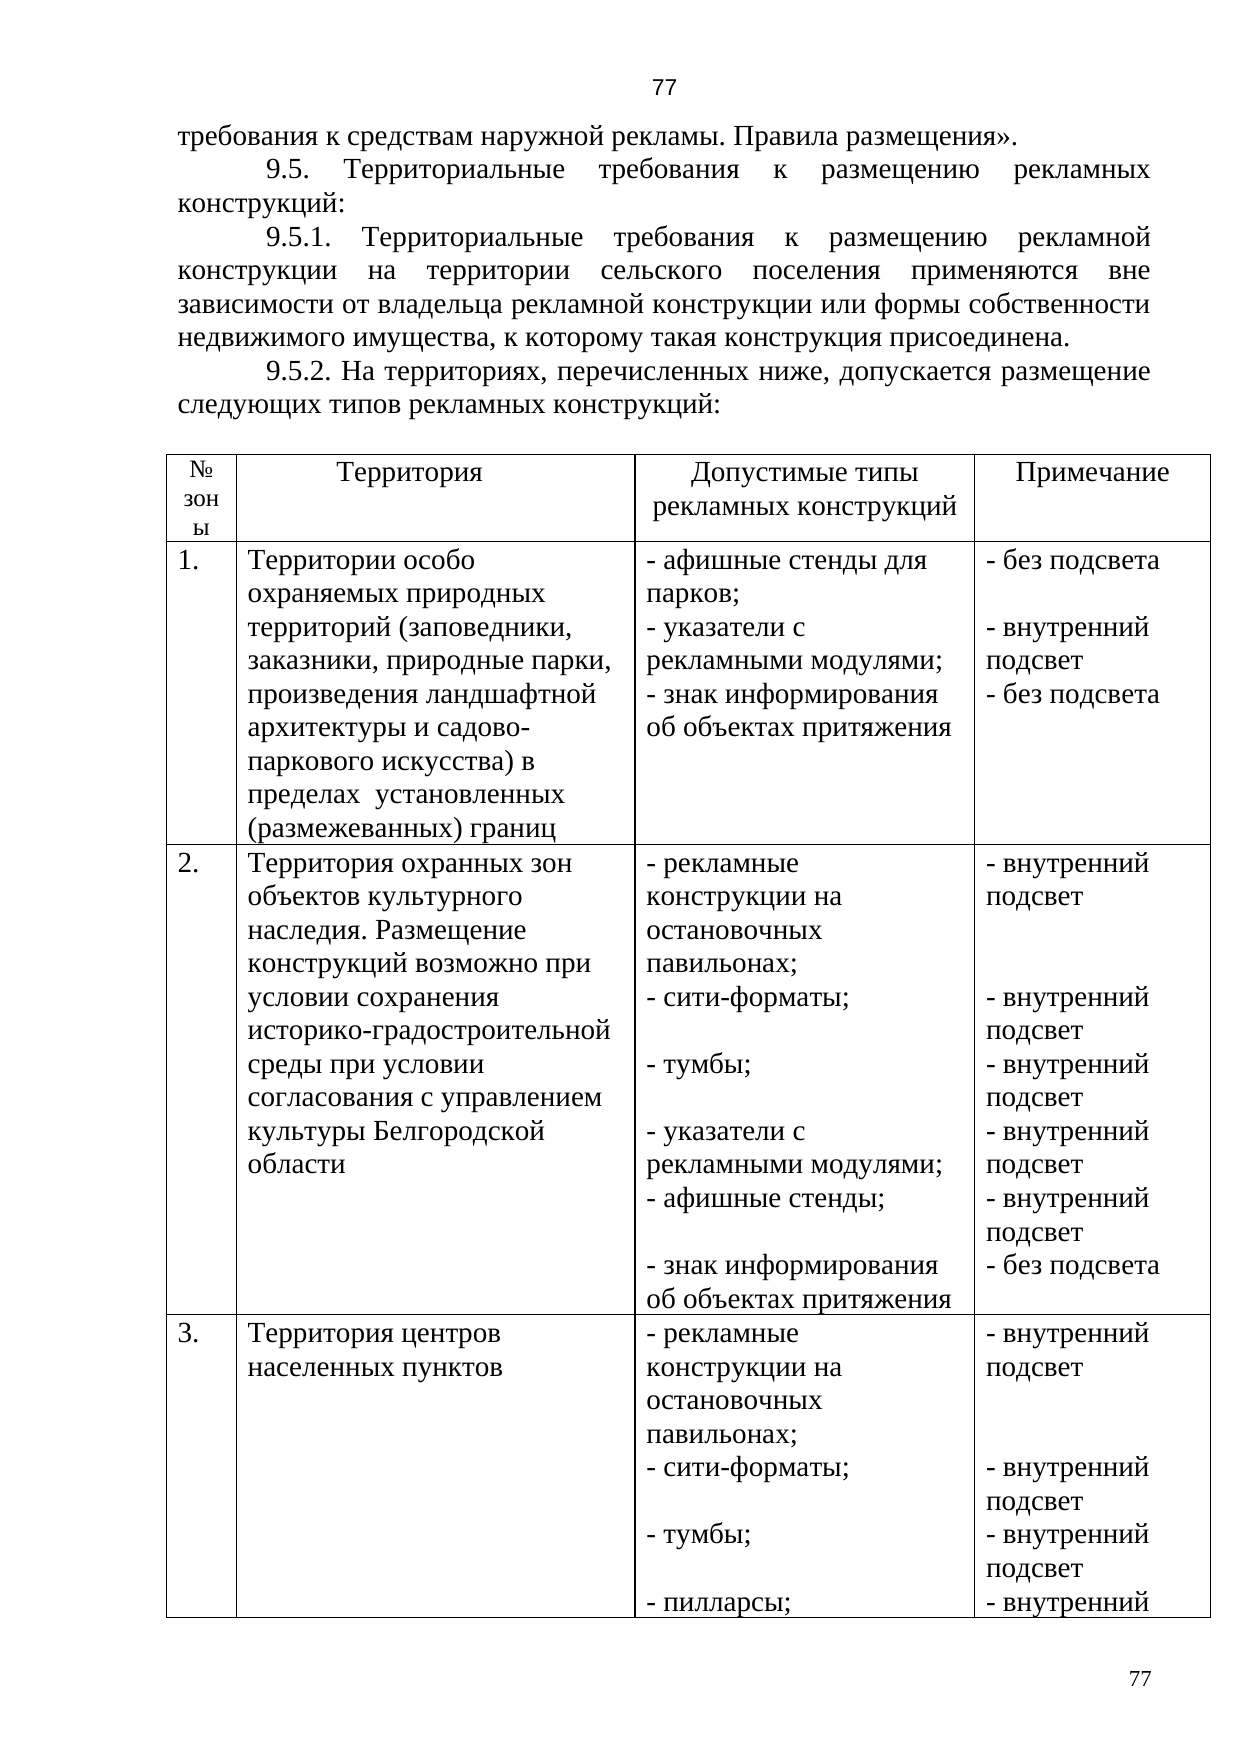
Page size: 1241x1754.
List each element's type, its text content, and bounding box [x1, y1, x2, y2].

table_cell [636, 1315, 974, 1617]
table_cell 1. [167, 542, 236, 844]
table_cell Территории особо охраняемых природных территорий (заповедники, заказники, природные парки, произведения ландшафтной архитектуры и садово-паркового искусства) в пределах установленных (размежеванных) границ [237, 542, 634, 844]
table_header Допустимые типы рекламных конструкций [636, 455, 974, 541]
table_cell 3. [167, 1315, 236, 1617]
table_header № зоны [167, 455, 236, 541]
table_header Примечание [975, 455, 1210, 541]
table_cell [237, 1315, 634, 1617]
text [177, 118, 1152, 152]
table_cell Территория охранных зон объектов культурного наследия. Размещение конструкций возможно при условии сохранения историко-градостроительной среды при условии согласования с управлением культуры Белгородской области [237, 845, 634, 1314]
table_header Территория [237, 455, 634, 541]
text 9.5. Территориальные требования к размещению рекламных конструкций: [177, 152, 1152, 219]
table_cell - афишные стенды для парков; - указатели с рекламными модулями; - знак информирования об объектах притяжения [636, 542, 974, 844]
text 9.5.2. На территориях, перечисленных ниже, допускается размещение следующих типов рекламных конструкций: [177, 353, 1152, 420]
table_cell - без подсвета - внутренний подсвет - без подсвета [975, 542, 1210, 844]
table_cell 2. [167, 845, 236, 1314]
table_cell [975, 1315, 1210, 1617]
text 9.5.1. Территориальные требования к размещению рекламной конструкции на территории сельского поселения применяются вне зависимости от владельца рекламной конструкции или формы собственности недвижимого имущества, к которому такая конструкция присоединена. [177, 219, 1152, 353]
table_cell - внутренний подсвет - внутренний подсвет - внутренний подсвет - внутренний подсвет - внутренний подсвет - без подсвета [975, 845, 1210, 1314]
table_cell - рекламные конструкции на остановочных павильонах; - сити-форматы; - тумбы; - указатели с рекламными модулями; - афишные стенды; - знак информирования об объектах притяжения [636, 845, 974, 1314]
